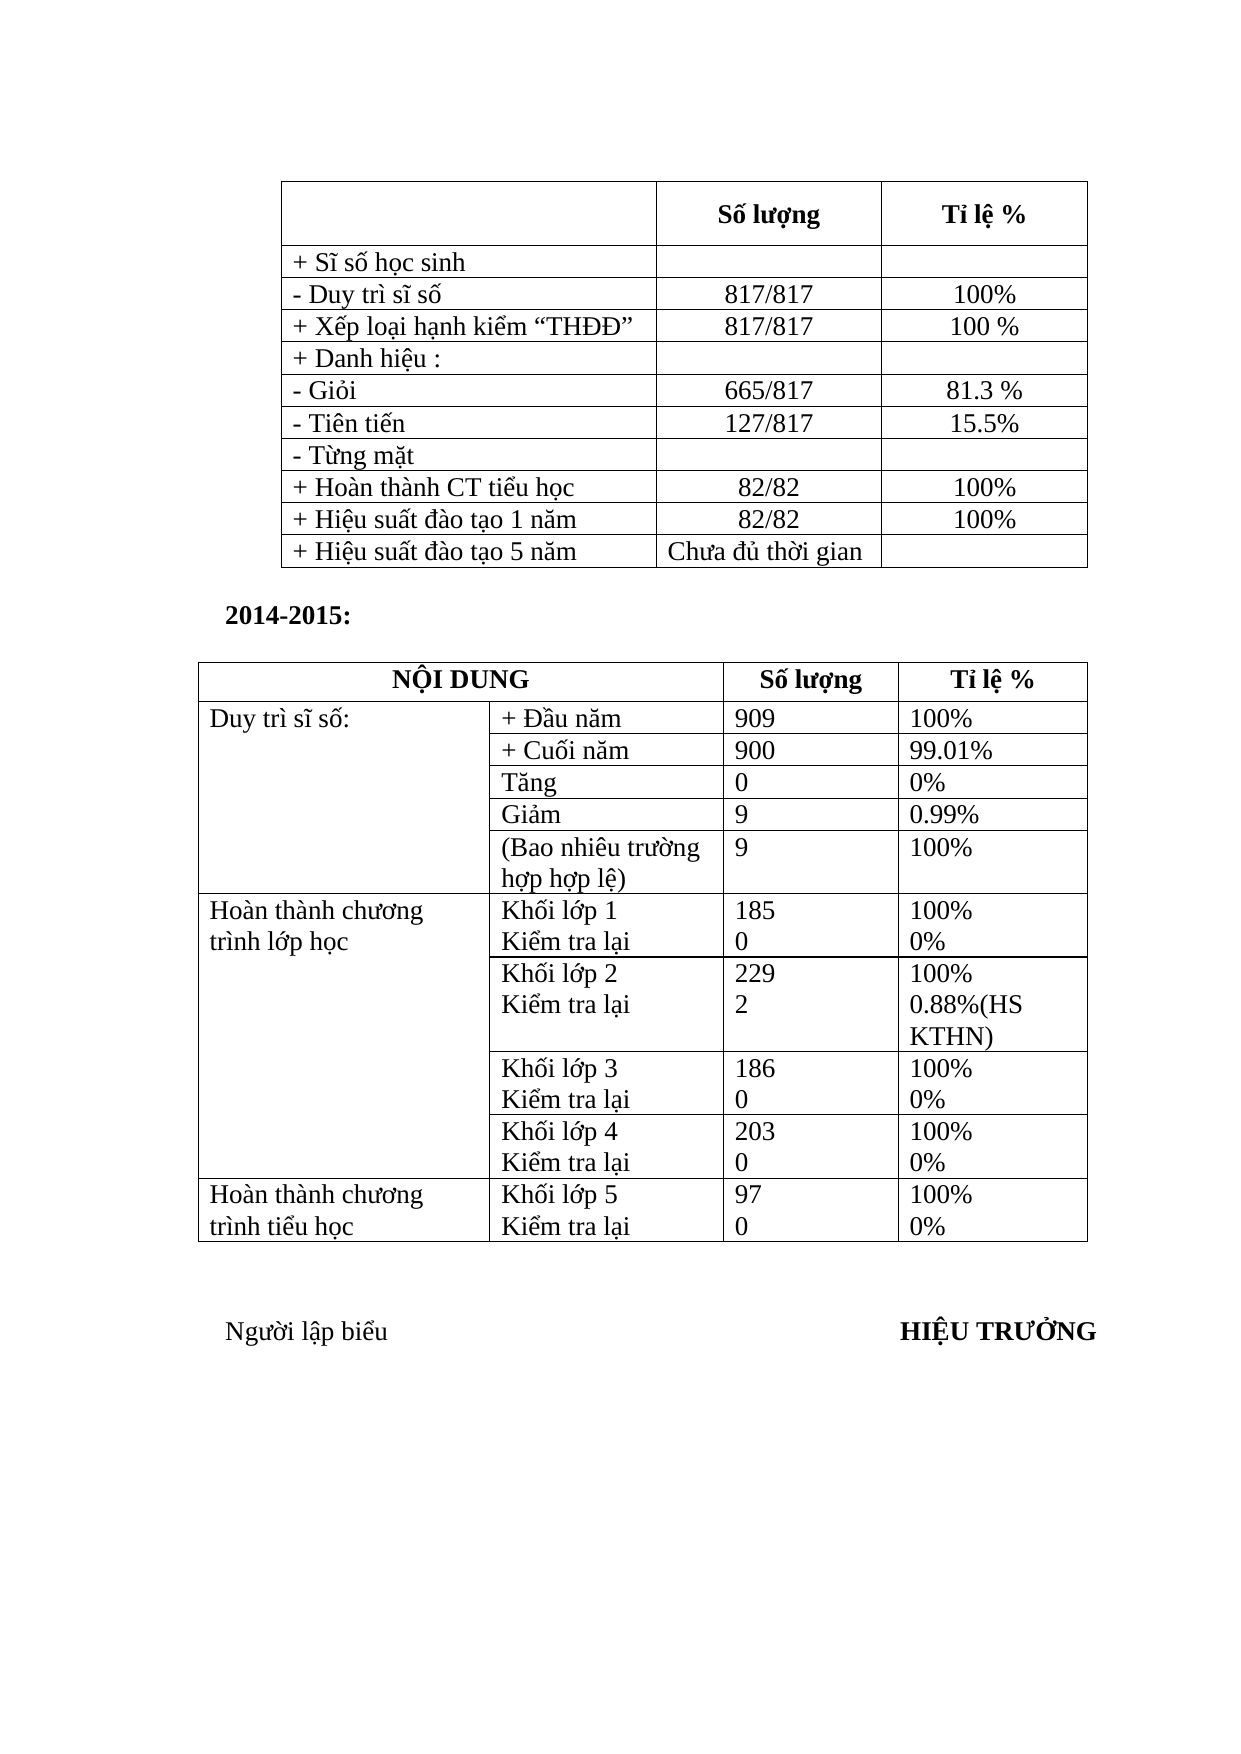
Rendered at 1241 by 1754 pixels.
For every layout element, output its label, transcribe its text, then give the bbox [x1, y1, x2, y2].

table_cell 81.3 % [882, 375, 1087, 406]
table_cell Khối lớp 3 Kiểm tra lại [490, 1052, 723, 1114]
table_cell 9 [724, 831, 898, 893]
table_cell 185 0 [724, 894, 898, 956]
table_cell 100% [882, 278, 1087, 309]
table_cell - Từng mặt [282, 439, 656, 470]
table_cell 665/817 [657, 375, 881, 406]
table_cell 9 [724, 799, 898, 830]
table_cell Hoàn thành chương trình lớp học [199, 894, 489, 1177]
table_cell [657, 246, 881, 277]
table_cell 82/82 [657, 471, 881, 502]
table_cell 100 % [882, 310, 1087, 341]
table_cell [657, 342, 881, 373]
table_cell Khối lớp 4 Kiểm tra lại [490, 1115, 723, 1177]
text 2014-2015: [150, 599, 1181, 630]
table_cell Khối lớp 1 Kiểm tra lại [490, 894, 723, 956]
table_cell - Giỏi [282, 375, 656, 406]
table_cell [882, 246, 1087, 277]
table_cell 900 [724, 734, 898, 765]
table_cell Duy trì sĩ số: [199, 702, 489, 893]
table_cell 100% [882, 503, 1087, 534]
text Người lập biểu HIỆU TRƯỞNG [150, 1315, 1181, 1346]
table_cell 100% 0% [899, 894, 1087, 956]
table_cell + Cuối năm [490, 734, 723, 765]
table_header Tỉ lệ % [882, 182, 1087, 245]
table_cell [882, 439, 1087, 470]
table_header [282, 182, 656, 245]
table_cell - Tiên tiến [282, 407, 656, 438]
table_cell 817/817 [657, 278, 881, 309]
table_cell + Đầu năm [490, 702, 723, 733]
table_cell 909 [724, 702, 898, 733]
table_cell + Hiệu suất đào tạo 5 năm [282, 535, 656, 567]
table_cell + Hiệu suất đào tạo 1 năm [282, 503, 656, 534]
table_cell 15.5% [882, 407, 1087, 438]
table_cell 127/817 [657, 407, 881, 438]
table_cell [882, 342, 1087, 373]
table_cell Tăng [490, 766, 723, 797]
table_cell 97 0 [724, 1179, 898, 1241]
table_cell 229 2 [724, 958, 898, 1051]
table_cell + Sĩ số học sinh [282, 246, 656, 277]
table_cell 203 0 [724, 1115, 898, 1177]
table_cell [657, 439, 881, 470]
table_cell 0 [724, 766, 898, 797]
table_cell + Danh hiệu : [282, 342, 656, 373]
table_cell 100% 0% [899, 1115, 1087, 1177]
table_header Số lượng [724, 663, 898, 701]
table_cell 0% [899, 766, 1087, 797]
table_header Số lượng [657, 182, 881, 245]
table_cell Chưa đủ thời gian [657, 535, 881, 567]
table_cell 99.01% [899, 734, 1087, 765]
table_cell 100% [899, 702, 1087, 733]
table_cell 100% [882, 471, 1087, 502]
table_cell 186 0 [724, 1052, 898, 1114]
table_cell 100% 0% [899, 1179, 1087, 1241]
table_header Tỉ lệ % [899, 663, 1087, 701]
table_cell 100% 0.88%(HS KTHN) [899, 958, 1087, 1051]
table_cell + Hoàn thành CT tiểu học [282, 471, 656, 502]
table_cell Giảm [490, 799, 723, 830]
table_cell [882, 535, 1087, 567]
table_header NỘI DUNG [199, 663, 723, 701]
table_cell Khối lớp 5 Kiểm tra lại [490, 1179, 723, 1241]
table_cell 100% 0% [899, 1052, 1087, 1114]
table_cell 82/82 [657, 503, 881, 534]
table_cell 0.99% [899, 799, 1087, 830]
table_cell (Bao nhiêu trường hợp hợp lệ) [490, 831, 723, 893]
table_cell 817/817 [657, 310, 881, 341]
table_cell Khối lớp 2 Kiểm tra lại [490, 958, 723, 1051]
table_cell - Duy trì sĩ số [282, 278, 656, 309]
table_cell Hoàn thành chương trình tiểu học [199, 1179, 489, 1241]
table_cell + Xếp loại hạnh kiểm “THĐĐ” [282, 310, 656, 341]
table_cell 100% [899, 831, 1087, 893]
